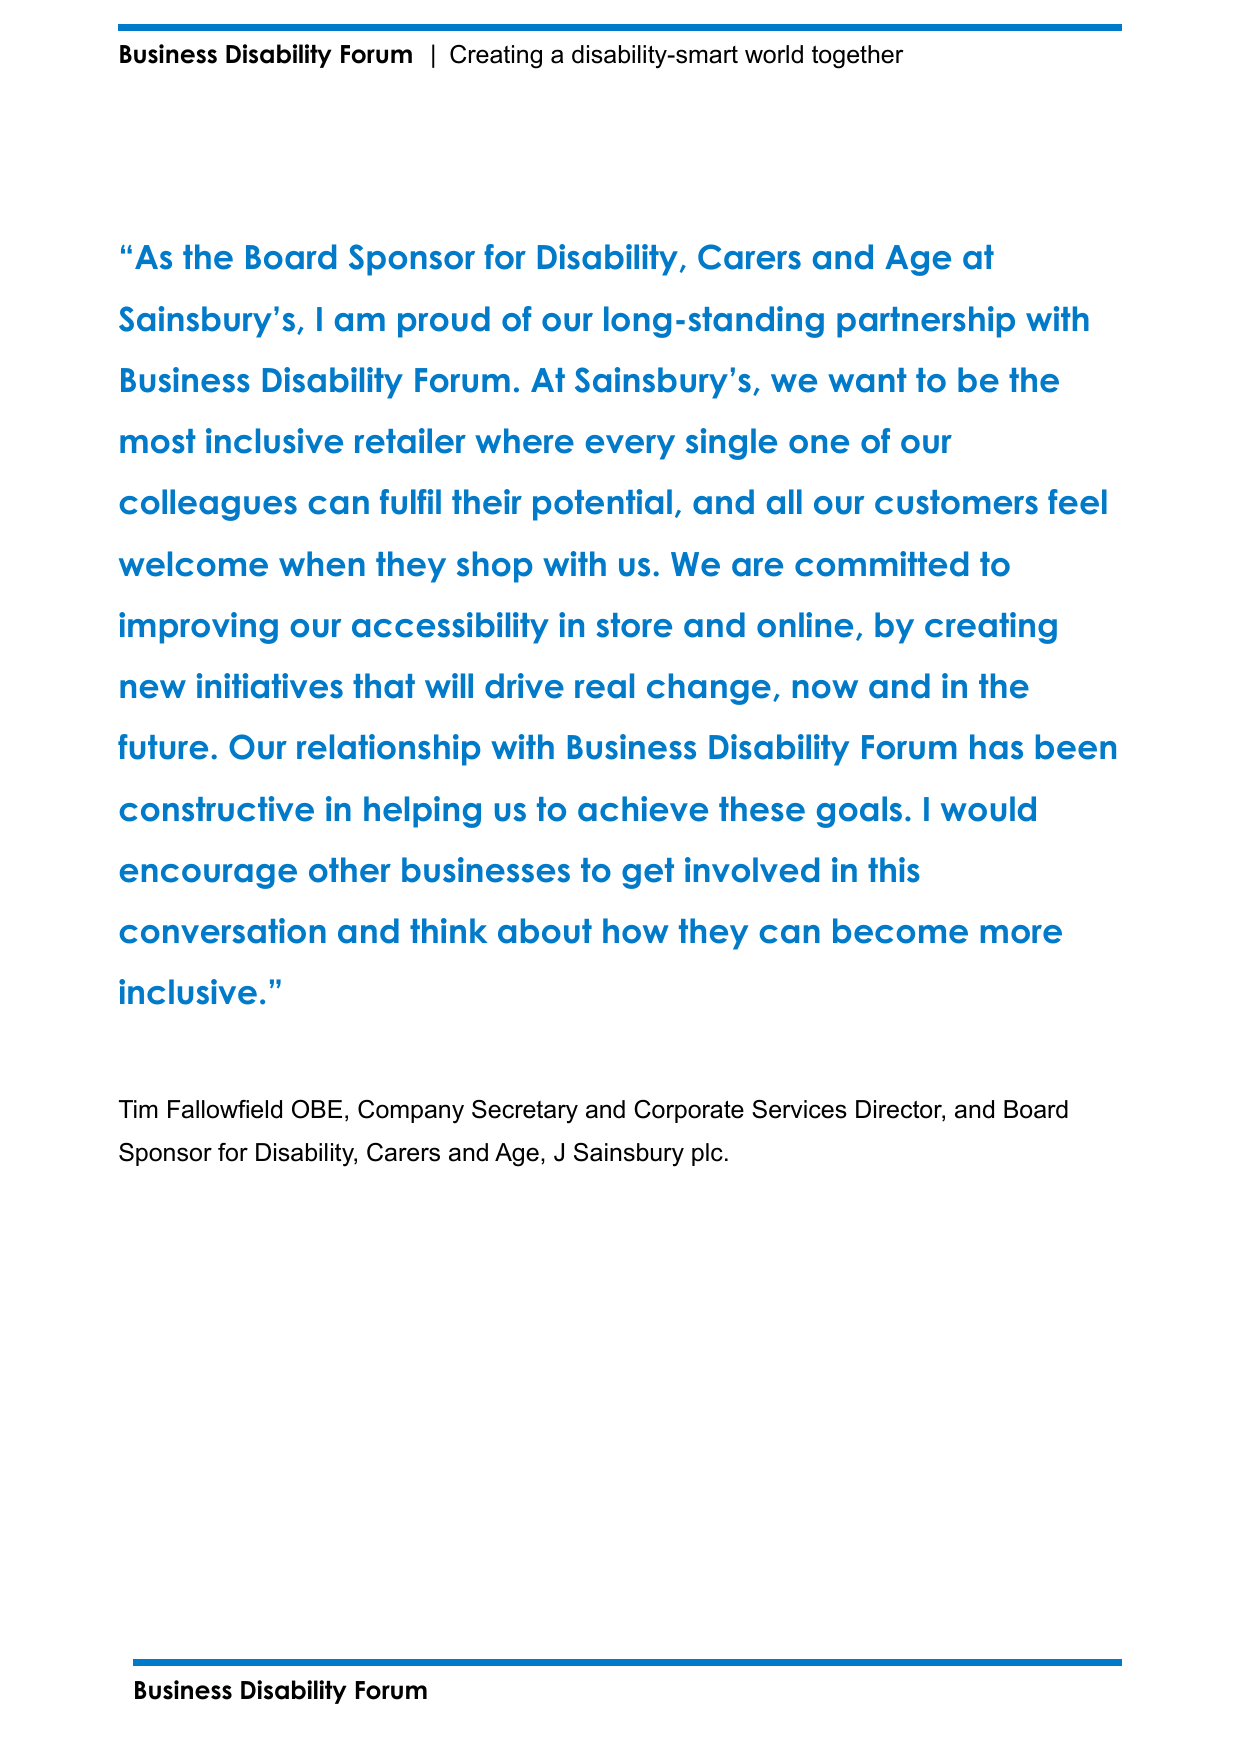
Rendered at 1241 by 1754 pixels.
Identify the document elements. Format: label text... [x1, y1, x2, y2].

text “As the Board Sponsor for Disability, Carers and Age at Sainsbury’s, I am proud of our long-standing partnership with Business Disability Forum. At Sainsbury’s, we want to be the most inclusive retailer where every single one of our colleagues can fulfil their potential, and all our customers feel welcome when they shop with us. We are committed to improving our accessibility in store and online, by creating new initiatives that will drive real change, now and in the future. Our relationship with Business Disability Forum has been constructive in helping us to achieve these goals. I would encourage other businesses to get involved in this conversation and think about how they can become more inclusive.” [118, 236, 1122, 1012]
text Tim Fallowfield OBE, Company Secretary and Corporate Services Director, and Board Sponsor for Disability, Carers and Age, J Sainsbury plc. [118, 1095, 1122, 1167]
